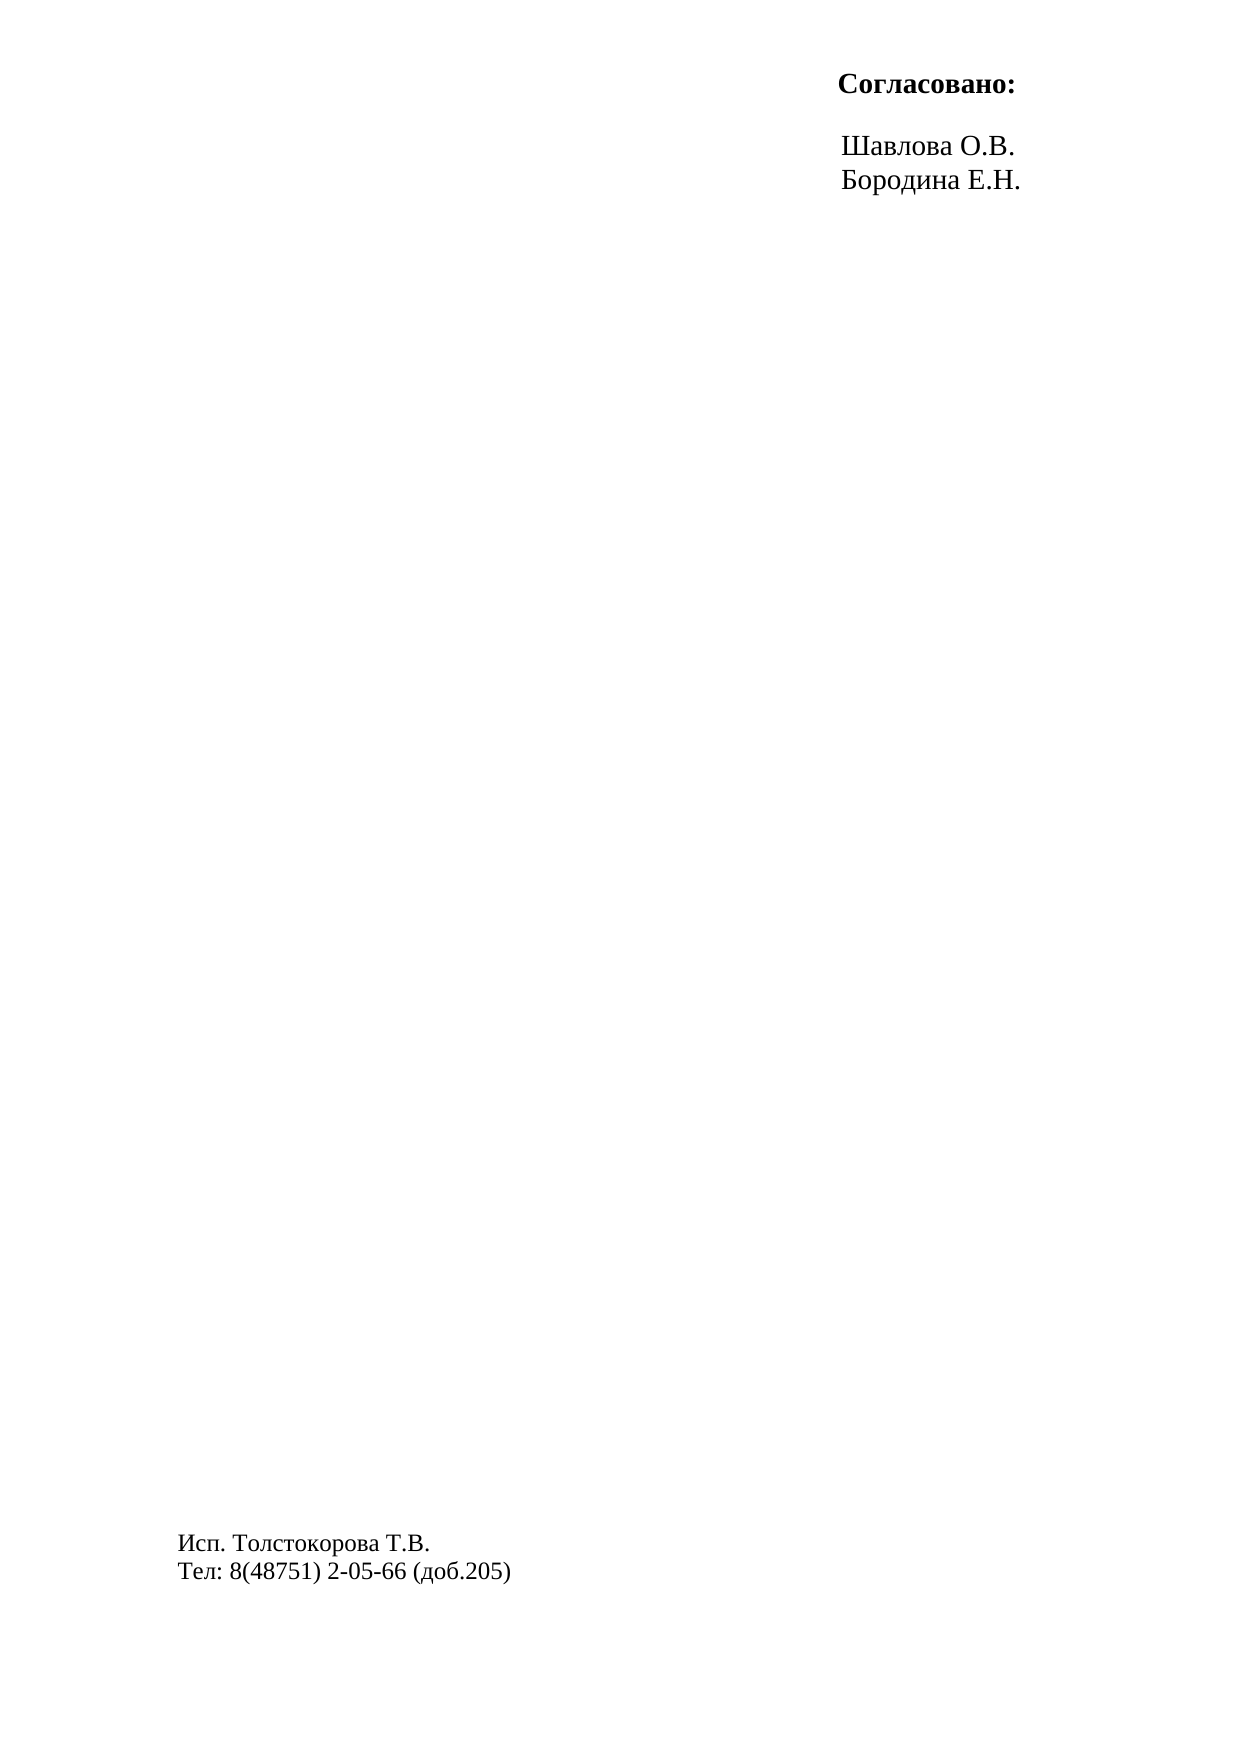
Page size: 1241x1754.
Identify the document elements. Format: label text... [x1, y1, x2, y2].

text Бородина Е.Н. [177, 162, 1152, 196]
text Исп. Толстокорова Т.В. [177, 1528, 1152, 1556]
text Согласовано: [177, 66, 1152, 100]
text Тел: 8(48751) 2-05-66 (доб.205) [177, 1556, 1152, 1585]
text Шавлова О.В. [177, 128, 1152, 162]
